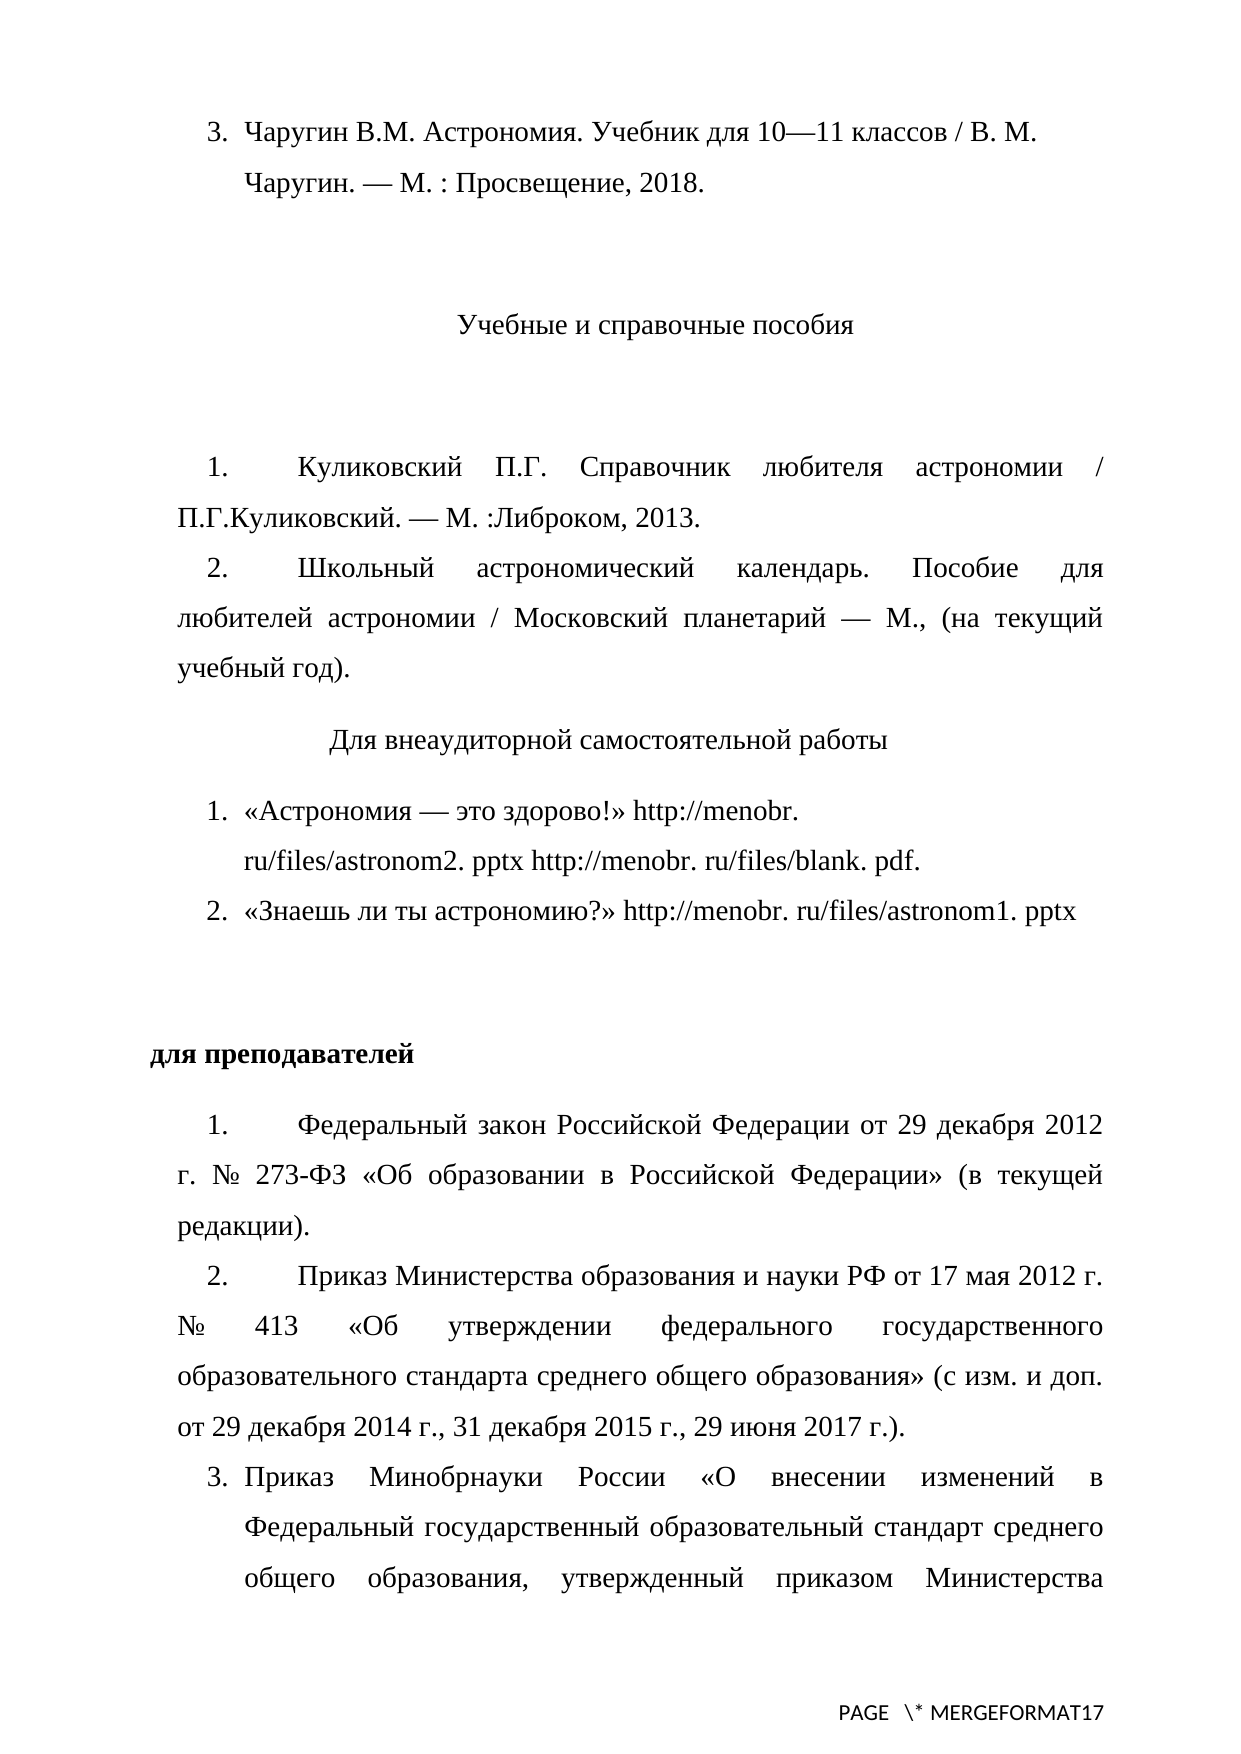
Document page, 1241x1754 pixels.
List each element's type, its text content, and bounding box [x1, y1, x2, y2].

list Федеральный закон Российской Федерации от 29 декабря 2012 г. № 273-ФЗ «Об образовании в Российской Федерации» (в текущей редакции). [177, 1107, 1104, 1241]
list Приказ Министерства образования и науки РФ от 17 мая 2012 г. № 413 «Об утверждении федерального государственного образовательного стандарта среднего общего образования» (с изм. и доп. от 29 декабря 2014 г., 31 декабря 2015 г., 29 июня 2017 г.). [177, 1258, 1104, 1442]
list «Астрономия — это здорово!» http://menobr. ru/files/astronom2. pptx http://menobr. ru/files/blank. pdf. [206, 793, 973, 877]
list Школьный астрономический календарь. Пособие для любителей астрономии / Московский планетарий — М., (на текущий учебный год). [177, 550, 1104, 684]
text для преподавателей [150, 1036, 1131, 1069]
list «Знаешь ли ты астрономию?» http://menobr. ru/files/astronom1. pptx [206, 893, 1104, 927]
text Для внеаудиторной самостоятельной работы [329, 722, 1104, 755]
text Учебные и справочные пособия [150, 307, 1160, 341]
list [207, 1459, 1104, 1593]
list Куликовский П.Г. Справочник любителя астрономии / П.Г.Куликовский. — М. :Либроком, 2013. [177, 449, 1104, 533]
list Чаругин В.М. Астрономия. Учебник для 10—11 классов / В. М. Чаругин. — М. : Просвещение, 2018. [207, 114, 1104, 198]
